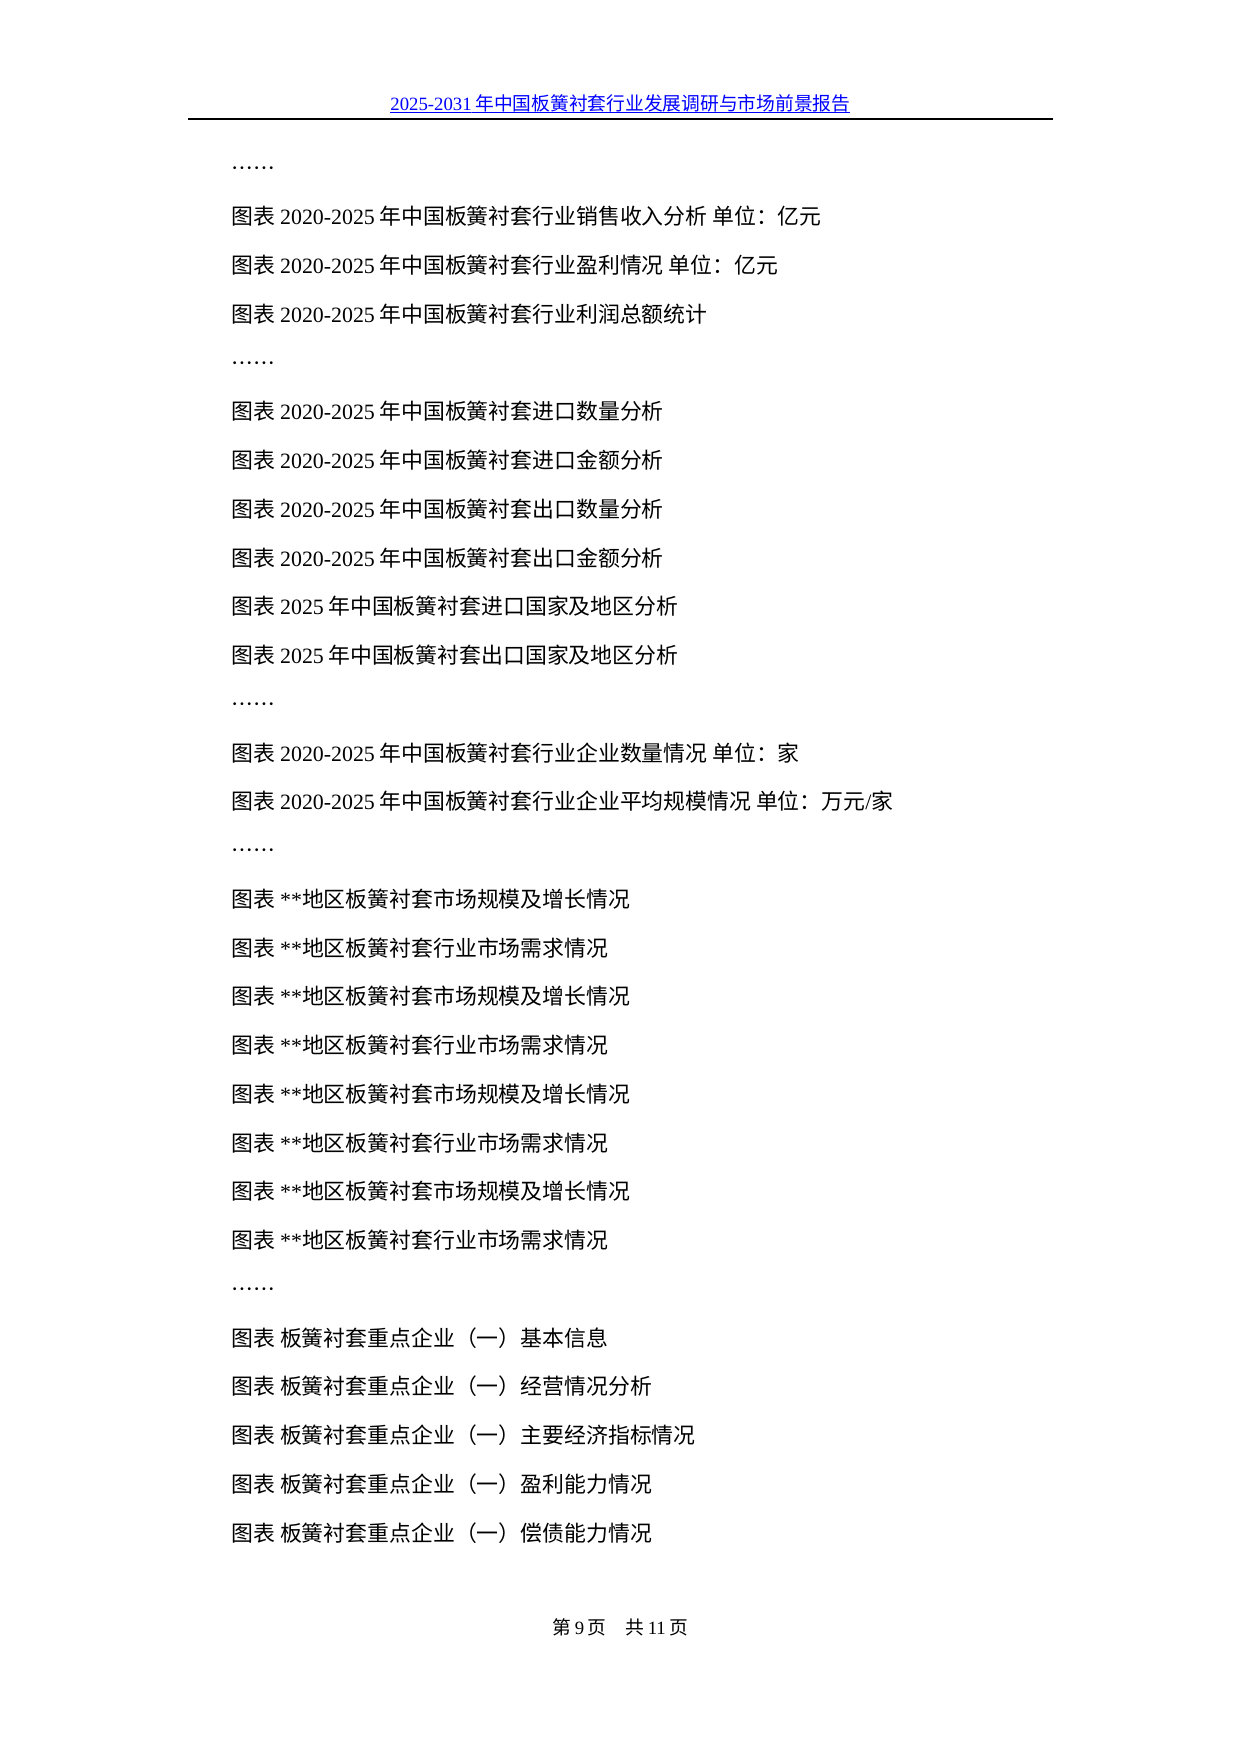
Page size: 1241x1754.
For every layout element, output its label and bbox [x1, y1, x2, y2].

text [187, 150, 1053, 1548]
